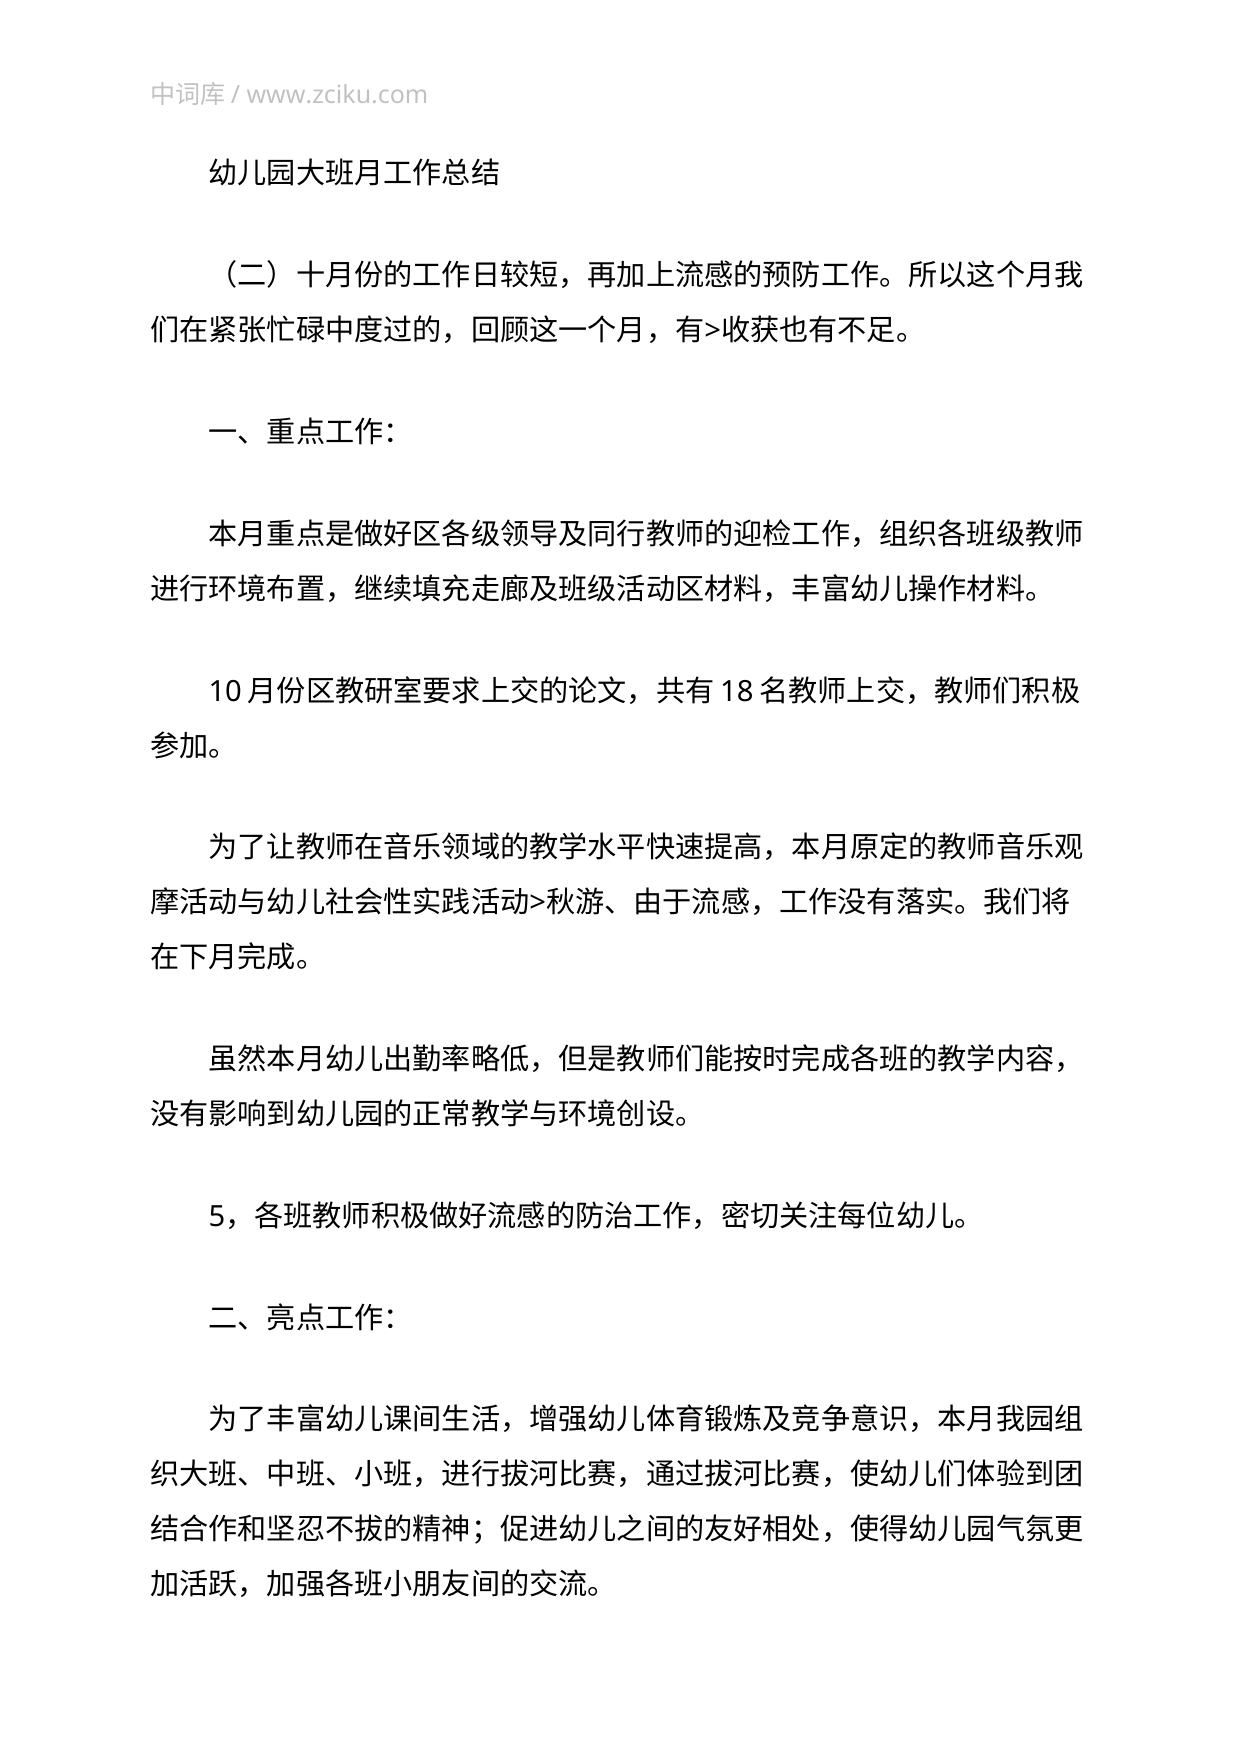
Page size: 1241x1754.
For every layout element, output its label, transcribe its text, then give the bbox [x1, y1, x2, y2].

text 虽然本月幼儿出勤率略低，但是教师们能按时完成各班的教学内容，没有影响到幼儿园的正常教学与环境创设。 [150, 1036, 1090, 1133]
text 二、亮点工作： [150, 1294, 1090, 1336]
text 一、重点工作： [150, 409, 1090, 451]
text 为了丰富幼儿课间生活，增强幼儿体育锻炼及竞争意识，本月我园组织大班、中班、小班，进行拔河比赛，通过拔河比赛，使幼儿们体验到团结合作和坚忍不拔的精神；促进幼儿之间的友好相处，使得幼儿园气氛更加活跃，加强各班小朋友间的交流。 [150, 1396, 1090, 1603]
text 为了让教师在音乐领域的教学水平快速提高，本月原定的教师音乐观摩活动与幼儿社会性实践活动>秋游、由于流感，工作没有落实。我们将在下月完成。 [150, 824, 1090, 976]
text 10月份区教研室要求上交的论文，共有18名教师上交，教师们积极参加。 [150, 667, 1090, 764]
text （二）十月份的工作日较短，再加上流感的预防工作。所以这个月我们在紧张忙碌中度过的，回顾这一个月，有>收获也有不足。 [150, 252, 1090, 349]
text 幼儿园大班月工作总结 [150, 150, 1090, 192]
text 5，各班教师积极做好流感的防治工作，密切关注每位幼儿。 [150, 1192, 1090, 1234]
text 本月重点是做好区各级领导及同行教师的迎检工作，组织各班级教师进行环境布置，继续填充走廊及班级活动区材料，丰富幼儿操作材料。 [150, 510, 1090, 608]
